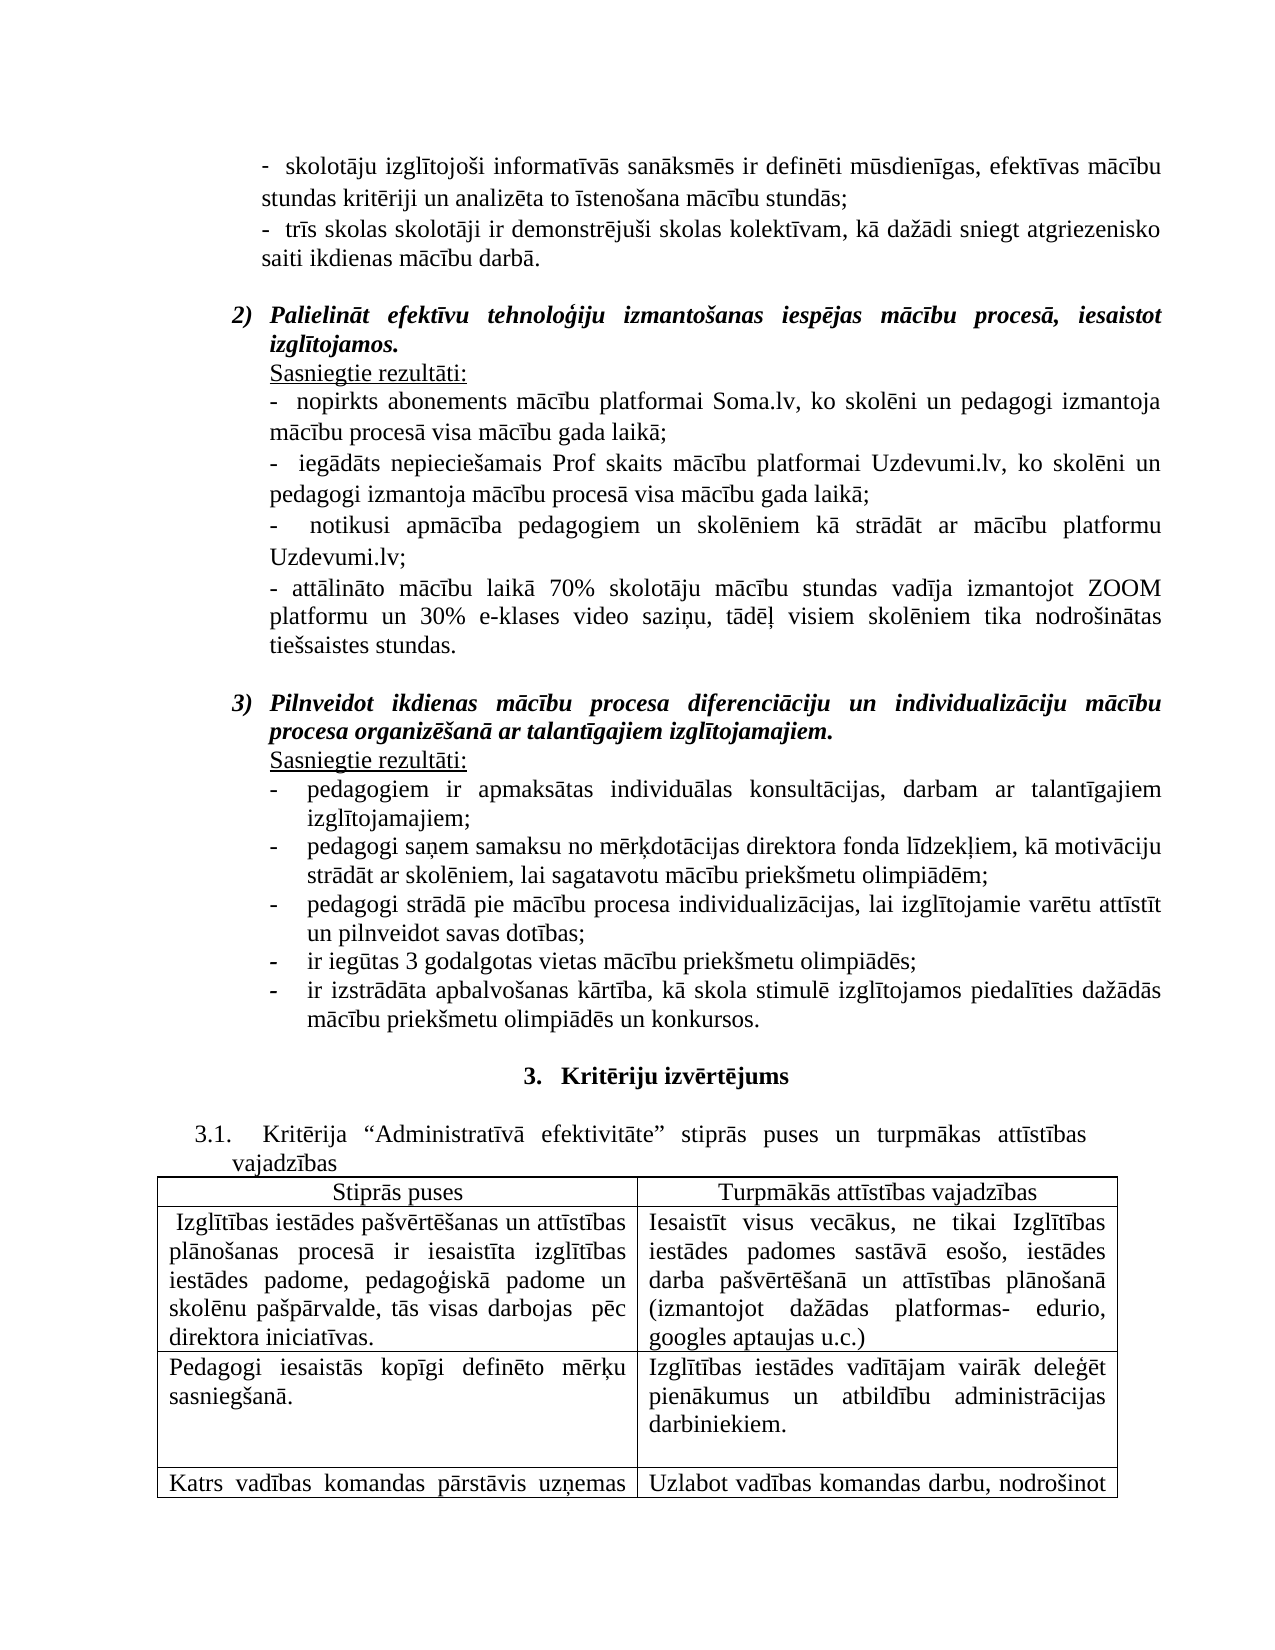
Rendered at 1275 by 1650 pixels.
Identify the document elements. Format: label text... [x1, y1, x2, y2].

list - notikusi apmācība pedagogiem un skolēniem kā strādāt ar mācību platformu Uzdevumi.lv; [269, 511, 1162, 570]
list Kritērija “Administratīvā efektivitāte” stiprās puses un turpmākas attīstības vajadzības [194, 1119, 1087, 1176]
list pedagogiem ir apmaksātas individuālas konsultācijas, darbam ar talantīgajiem izglītojamajiem; [269, 774, 1162, 831]
list Pilnveidot ikdienas mācību procesa diferenciāciju un individualizāciju mācību procesa organizēšanā ar talantīgajiem izglītojamajiem. [232, 688, 1162, 745]
list - iegādāts nepieciešamais Prof skaits mācību platformai Uzdevumi.lv, ko skolēni un pedagogi izmantoja mācību procesā visa mācību gada laikā; [269, 448, 1162, 508]
list Sasniegtie rezultāti: [269, 745, 1162, 774]
list Sasniegtie rezultāti: [269, 358, 1162, 386]
list ir izstrādāta apbalvošanas kārtība, kā skola stimulē izglītojamos piedalīties dažādās mācību priekšmetu olimpiādēs un konkursos. [269, 975, 1162, 1033]
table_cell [638, 1468, 1117, 1497]
table_header Turpmākās attīstības vajadzības [638, 1178, 1117, 1206]
list Kritēriju izvērtējums [225, 1061, 1087, 1090]
list Palielināt efektīvu tehnoloģiju izmantošanas iespējas mācību procesā, iesaistot izglītojamos. [232, 300, 1162, 358]
list - nopirkts abonements mācību platformai Soma.lv, ko skolēni un pedagogi izmantoja mācību procesā visa mācību gada laikā; [269, 386, 1162, 446]
list pedagogi strādā pie mācību procesa individualizācijas, lai izglītojamie varētu attīstīt un pilnveidot savas dotības; [269, 889, 1162, 946]
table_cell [158, 1468, 637, 1497]
table_cell Pedagogi iesaistās kopīgi definēto mērķu sasniegšanā. [158, 1352, 637, 1467]
list - attālināto mācību laikā 70% skolotāju mācību stundas vadīja izmantojot ZOOM platformu un 30% e-klases video saziņu, tādēļ visiem skolēniem tika nodrošinātas tiešsaistes stundas. [269, 573, 1162, 659]
table_header Stiprās puses [158, 1178, 637, 1206]
table_cell Izglītības iestādes pašvērtēšanas un attīstības plānošanas procesā ir iesaistīta izglītības iestādes padome, pedagoģiskā padome un skolēnu pašpārvalde, tās visas darbojas pēc direktora iniciatīvas. [158, 1207, 637, 1351]
text - skolotāju izglītojoši informatīvās sanāksmēs ir definēti mūsdienīgas, efektīvas mācību stundas kritēriji un analizēta to īstenošana mācību stundās; [261, 150, 1162, 212]
table_cell Iesaistīt visus vecākus, ne tikai Izglītības iestādes padomes sastāvā esošo, iestādes darba pašvērtēšanā un attīstības plānošanā (izmantojot dažādas platformas- edurio, googles aptaujas u.c.) [638, 1207, 1117, 1351]
list - trīs skolas skolotāji ir demonstrējuši skolas kolektīvam, kā dažādi sniegt atgriezenisko saiti ikdienas mācību darbā. [261, 214, 1162, 271]
list pedagogi saņem samaksu no mērķdotācijas direktora fonda līdzekļiem, kā motivāciju strādāt ar skolēniem, lai sagatavotu mācību priekšmetu olimpiādēm; [269, 831, 1162, 889]
table_cell Izglītības iestādes vadītājam vairāk deleģēt pienākumus un atbildību administrācijas darbiniekiem. [638, 1352, 1117, 1467]
list ir iegūtas 3 godalgotas vietas mācību priekšmetu olimpiādēs; [269, 946, 1162, 975]
